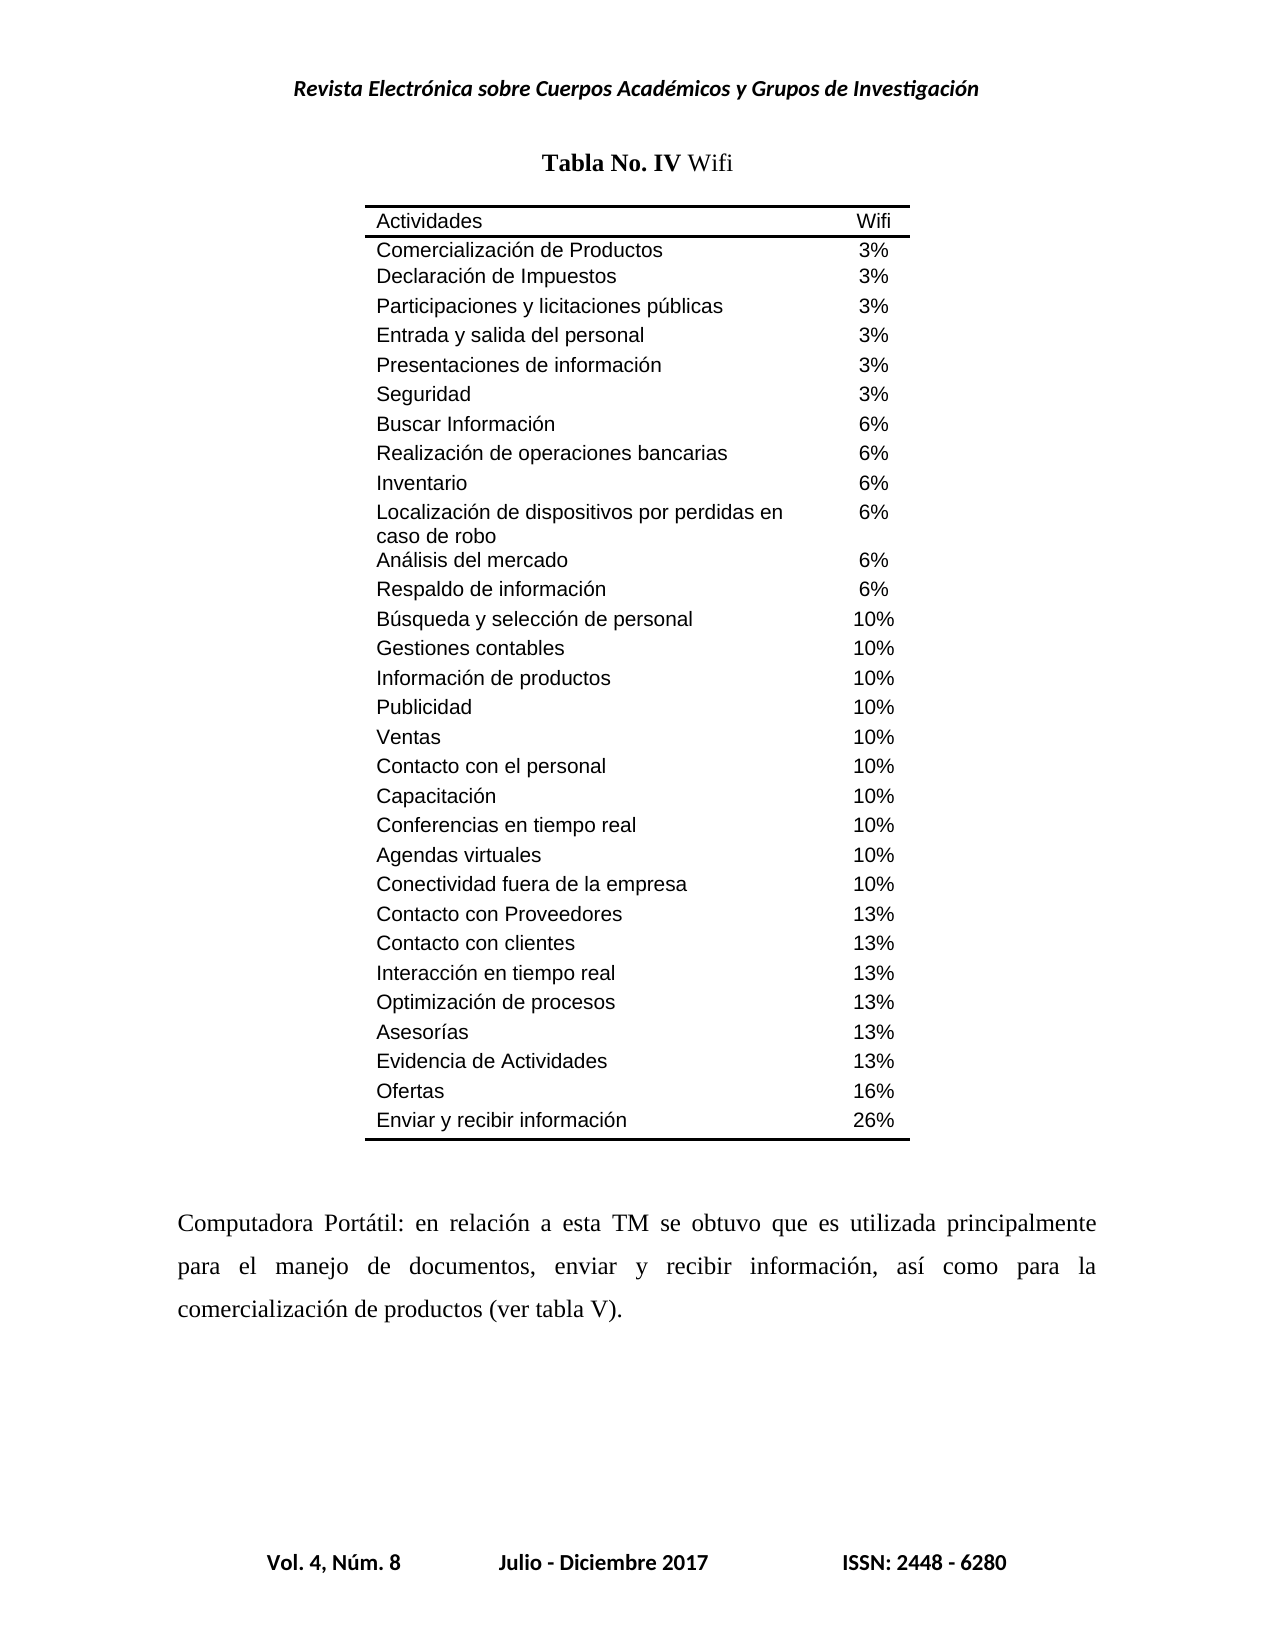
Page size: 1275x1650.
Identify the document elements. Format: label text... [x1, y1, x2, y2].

table_cell Contacto con el personal [365, 754, 837, 784]
table_cell Presentaciones de información [365, 353, 837, 382]
table_cell Participaciones y licitaciones públicas [365, 294, 837, 323]
table_cell 10% [837, 725, 910, 754]
table_cell Contacto con Proveedores [365, 902, 837, 931]
table_cell 26% [837, 1108, 910, 1137]
table_cell Análisis del mercado [365, 548, 837, 577]
table_cell 6% [837, 441, 910, 470]
table_cell Declaración de Impuestos [365, 264, 837, 293]
text Tabla No. IV Wifi [177, 148, 1098, 176]
table_cell 13% [837, 931, 910, 961]
table_cell 6% [837, 470, 910, 500]
table_cell 13% [837, 961, 910, 990]
table_cell 10% [837, 607, 910, 636]
table_cell Comercialización de Productos [365, 238, 837, 264]
table_cell Conectividad fuera de la empresa [365, 872, 837, 902]
table_cell Enviar y recibir información [365, 1108, 837, 1137]
table_cell Interacción en tiempo real [365, 961, 837, 990]
table_cell Realización de operaciones bancarias [365, 441, 837, 470]
table_cell 3% [837, 382, 910, 411]
table_cell 13% [837, 1020, 910, 1049]
table_cell Capacitación [365, 784, 837, 813]
table_cell 13% [837, 1049, 910, 1078]
table_cell Asesorías [365, 1020, 837, 1049]
table_cell 10% [837, 813, 910, 843]
table_cell 6% [837, 500, 910, 548]
table_cell Publicidad [365, 695, 837, 725]
table_cell 3% [837, 238, 910, 264]
table_cell 3% [837, 323, 910, 352]
table_cell 10% [837, 872, 910, 902]
table_cell Respaldo de información [365, 577, 837, 607]
table_cell Contacto con clientes [365, 931, 837, 961]
table_cell 10% [837, 695, 910, 725]
table_cell 3% [837, 353, 910, 382]
table_cell 10% [837, 636, 910, 666]
table_cell 10% [837, 843, 910, 872]
table_header Wifi [837, 208, 910, 234]
table_cell Conferencias en tiempo real [365, 813, 837, 843]
table_cell 6% [837, 548, 910, 577]
table_cell 3% [837, 264, 910, 293]
table_cell Evidencia de Actividades [365, 1049, 837, 1078]
text Computadora Portátil: en relación a esta TM se obtuvo que es utilizada principalmente para el manejo de documentos, enviar y recibir información, así como para la comercialización de productos (ver tabla V). [177, 1208, 1098, 1323]
table_cell 13% [837, 902, 910, 931]
table_header Actividades [365, 208, 837, 234]
table_cell 10% [837, 754, 910, 784]
table_cell Búsqueda y selección de personal [365, 607, 837, 636]
table_cell Optimización de procesos [365, 990, 837, 1019]
table_cell Ofertas [365, 1079, 837, 1108]
table_cell Gestiones contables [365, 636, 837, 666]
table_cell Ventas [365, 725, 837, 754]
table_cell Agendas virtuales [365, 843, 837, 872]
table_cell 10% [837, 666, 910, 695]
table_cell 16% [837, 1079, 910, 1108]
table_cell 13% [837, 990, 910, 1019]
table_cell 3% [837, 294, 910, 323]
table_cell Localización de dispositivos por perdidas en caso de robo [365, 500, 837, 548]
table_cell 6% [837, 411, 910, 441]
table_cell Información de productos [365, 666, 837, 695]
table_cell 6% [837, 577, 910, 607]
table_cell Inventario [365, 470, 837, 500]
table_cell Buscar Información [365, 411, 837, 441]
table_cell 10% [837, 784, 910, 813]
table_cell Seguridad [365, 382, 837, 411]
table_cell Entrada y salida del personal [365, 323, 837, 352]
